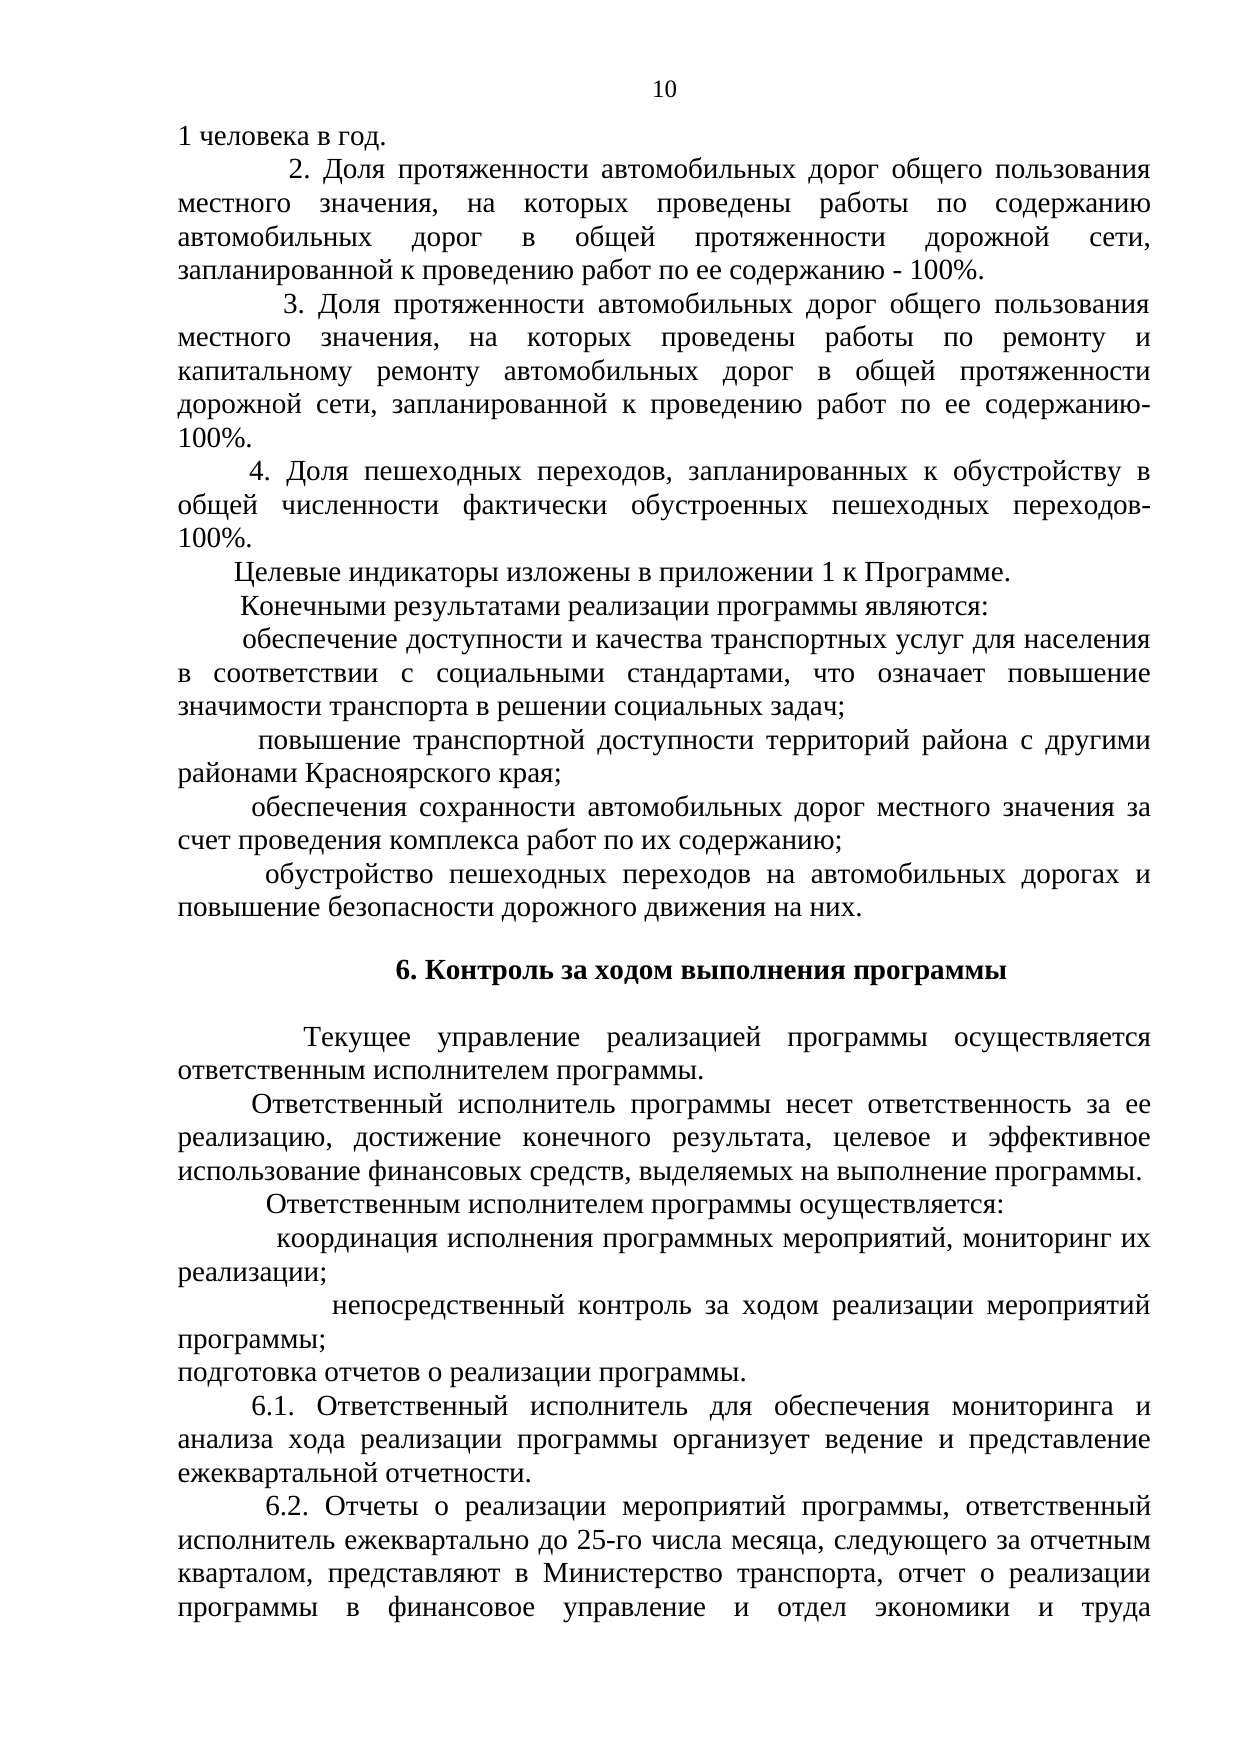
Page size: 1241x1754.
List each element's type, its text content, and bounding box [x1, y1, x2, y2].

text 6.1. Ответственный исполнитель для обеспечения мониторинга и анализа хода реализации программы организует ведение и представление ежеквартальной отчетности. [177, 1388, 1152, 1488]
text Целевые индикаторы изложены в приложении 1 к Программе. [177, 554, 1152, 588]
text обустройство пешеходных переходов на автомобильных дорогах и повышение безопасности дорожного движения на них. [177, 856, 1152, 923]
text Текущее управление реализацией программы осуществляется ответственным исполнителем программы. [177, 1019, 1152, 1086]
text 3. Доля протяженности автомобильных дорог общего пользования местного значения, на которых проведены работы по ремонту и капитальному ремонту автомобильных дорог в общей протяженности дорожной сети, запланированной к проведению работ по ее содержанию- 100%. [177, 286, 1152, 453]
text Ответственный исполнитель программы несет ответственность за ее реализацию, достижение конечного результата, целевое и эффективное использование финансовых средств, выделяемых на выполнение программы. [177, 1086, 1152, 1187]
text обеспечения сохранности автомобильных дорог местного значения за счет проведения комплекса работ по их содержанию; [177, 789, 1152, 856]
text непосредственный контроль за ходом реализации мероприятий программы; [177, 1287, 1152, 1354]
text 4. Доля пешеходных переходов, запланированных к обустройству в общей численности фактически обустроенных пешеходных переходов- 100%. [177, 453, 1152, 554]
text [177, 1488, 1152, 1623]
text подготовка отчетов о реализации программы. [177, 1354, 1152, 1388]
text Ответственным исполнителем программы осуществляется: [177, 1187, 1152, 1220]
text 6. Контроль за ходом выполнения программы [177, 952, 1152, 985]
text повышение транспортной доступности территорий района с другими районами Красноярского края; [177, 722, 1152, 789]
text 2. Доля протяженности автомобильных дорог общего пользования местного значения, на которых проведены работы по содержанию автомобильных дорог в общей протяженности дорожной сети, запланированной к проведению работ по ее содержанию - 100%. [177, 152, 1152, 286]
text Конечными результатами реализации программы являются: [177, 588, 1152, 621]
text обеспечение доступности и качества транспортных услуг для населения в соответствии с социальными стандартами, что означает повышение значимости транспорта в решении социальных задач; [177, 621, 1152, 722]
text координация исполнения программных мероприятий, мониторинг их реализации; [177, 1220, 1152, 1287]
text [177, 118, 1152, 152]
